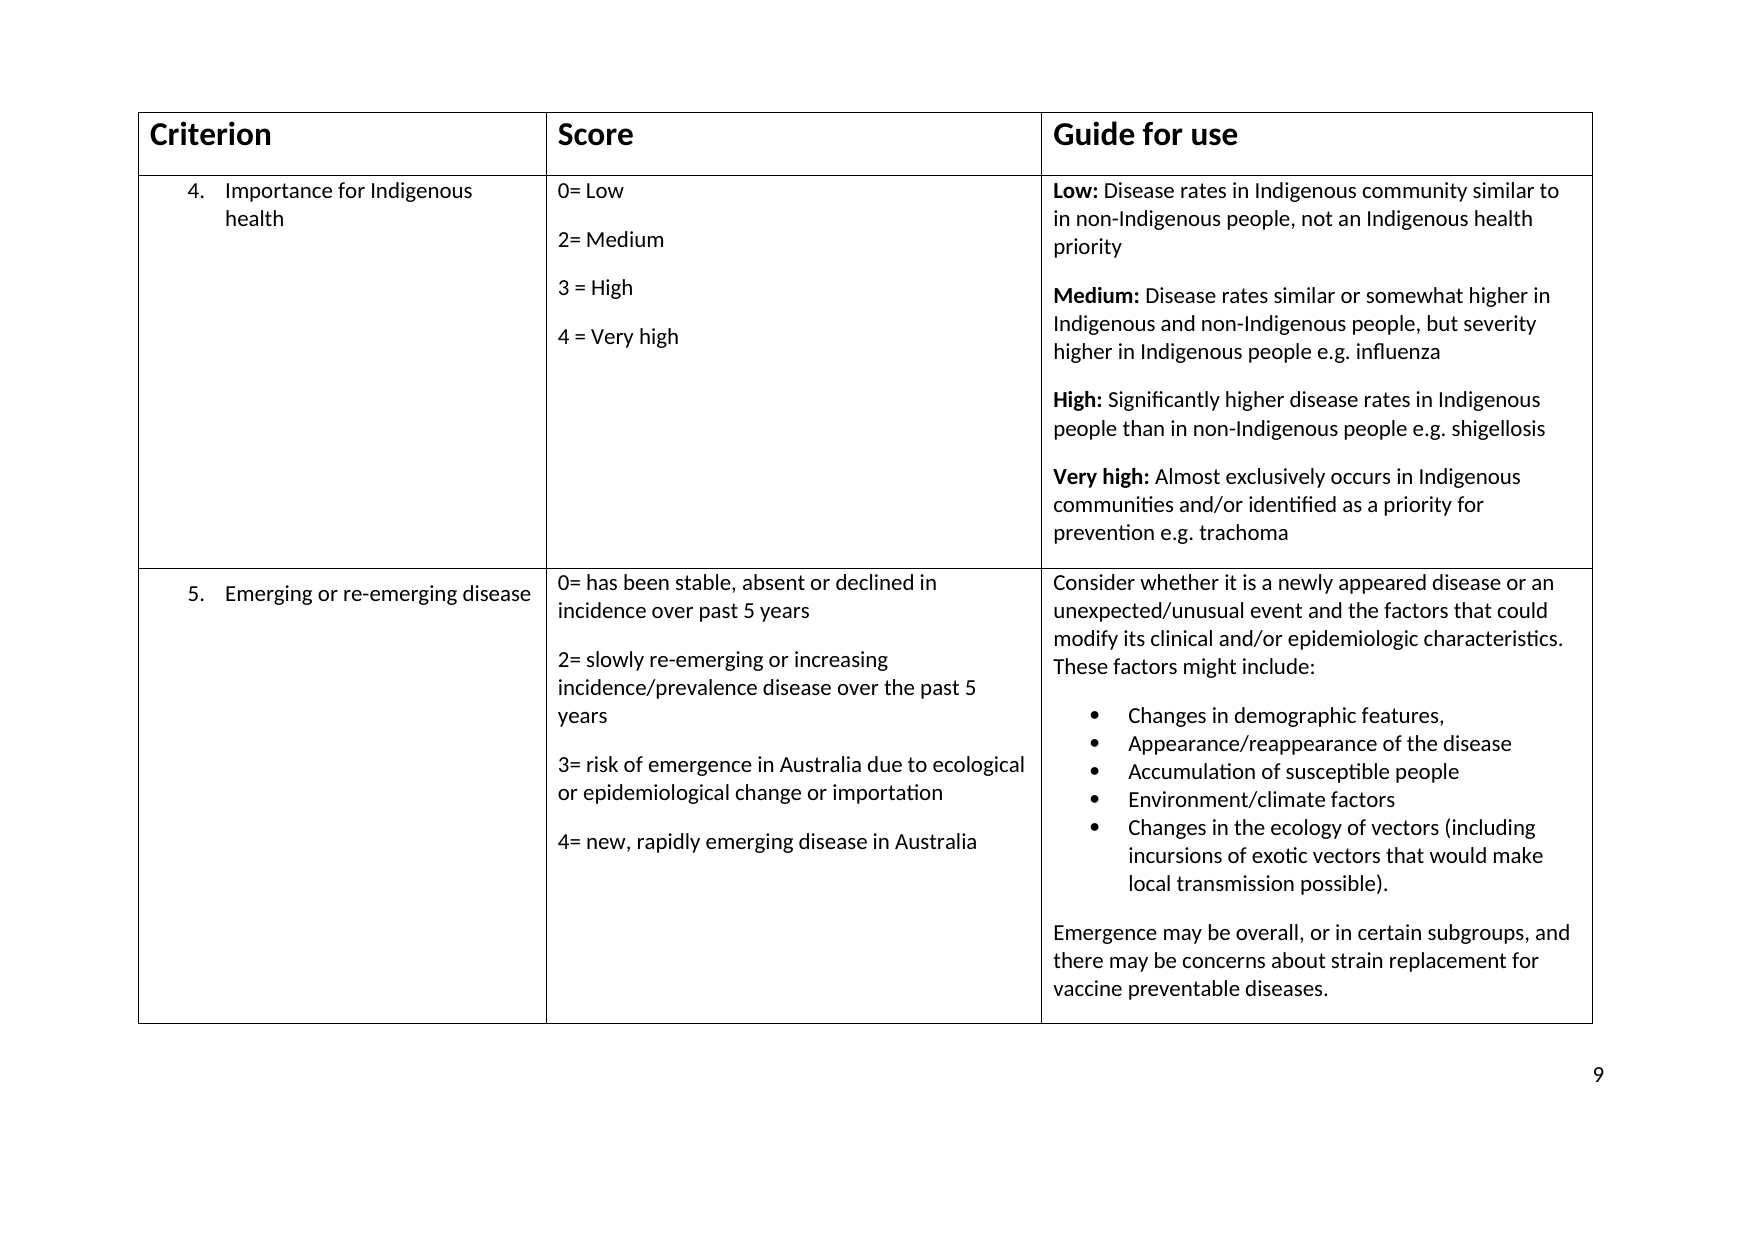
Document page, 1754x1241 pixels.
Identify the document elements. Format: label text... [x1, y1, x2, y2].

table_cell Consider whether it is a newly appeared disease or an unexpected/unusual event and the factors that could modify its clinical and/or epidemiologic characteristics. These factors might include: Changes in demographic features, Appearance/reappearance of the disease Accumulation of susceptible people Environment/climate factors Changes in the ecology of vectors (including incursions of exotic vectors that would make local transmission possible). Emergence may be overall, or in certain subgroups, and there may be concerns about strain replacement for vaccine preventable diseases. [1042, 569, 1592, 1023]
table_cell 0= Low 2= Medium 3 = High 4 = Very high [547, 176, 1041, 567]
table_header Guide for use [1042, 113, 1592, 175]
table_cell Low: Disease rates in Indigenous community similar to in non-Indigenous people, not an Indigenous health priority Medium: Disease rates similar or somewhat higher in Indigenous and non-Indigenous people, but severity higher in Indigenous people e.g. influenza High: Significantly higher disease rates in Indigenous people than in non-Indigenous people e.g. shigellosis Very high: Almost exclusively occurs in Indigenous communities and/or identified as a priority for prevention e.g. trachoma [1042, 176, 1592, 567]
table_cell Emerging or re-emerging disease [139, 569, 546, 1023]
table_header Criterion [139, 113, 546, 175]
table_header Score [547, 113, 1041, 175]
table_cell Importance for Indigenous health [139, 176, 546, 567]
table_cell 0= has been stable, absent or declined in incidence over past 5 years 2= slowly re-emerging or increasing incidence/prevalence disease over the past 5 years 3= risk of emergence in Australia due to ecological or epidemiological change or importation 4= new, rapidly emerging disease in Australia [547, 569, 1041, 1023]
